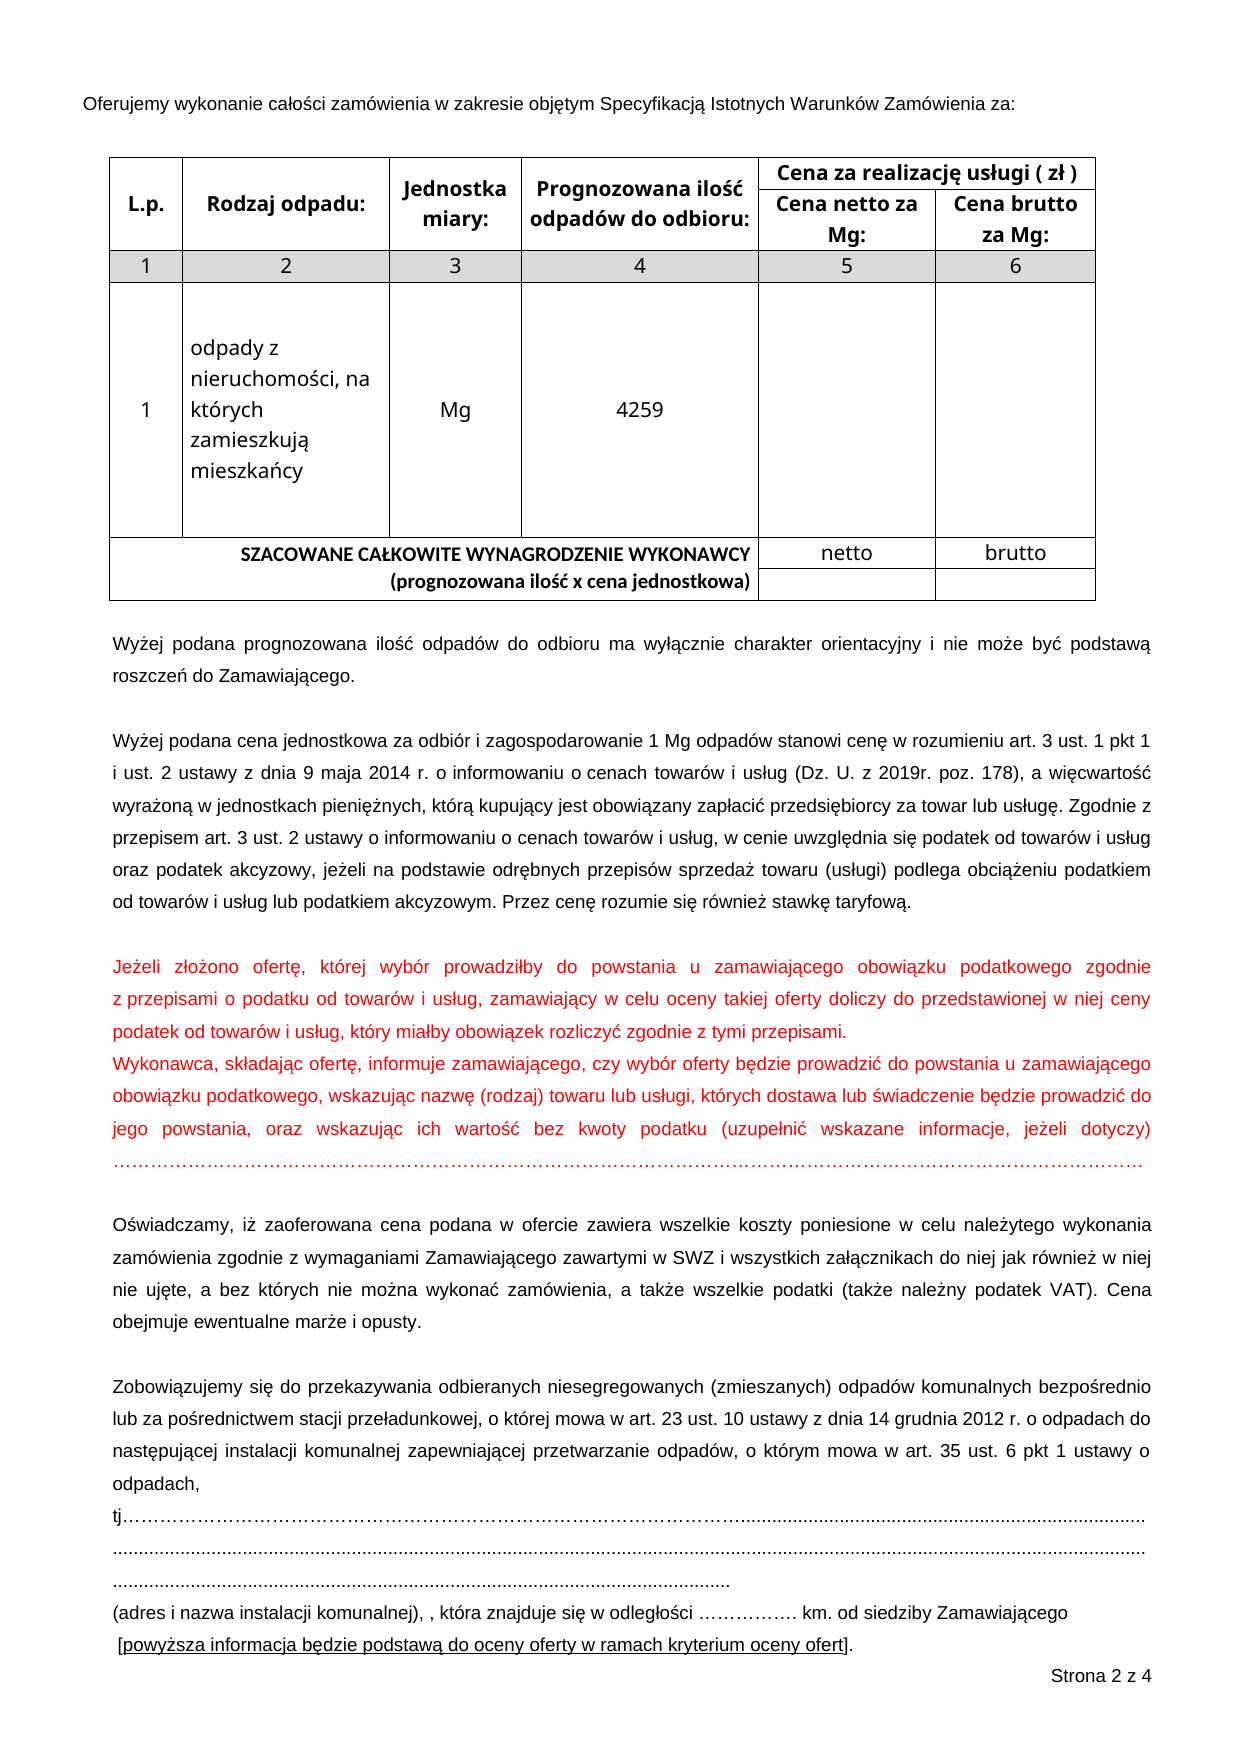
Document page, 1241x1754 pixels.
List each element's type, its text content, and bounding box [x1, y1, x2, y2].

list Wyżej podana cena jednostkowa za odbiór i zagospodarowanie 1 Mg odpadów stanowi cenę w rozumieniu art. 3 ust. 1 pkt 1 i ust. 2 ustawy z dnia 9 maja 2014 r. o informowaniu o cenach towarów i usług (Dz. U. z 2019r. poz. 178), a więcwartość wyrażoną w jednostkach pieniężnych, którą kupujący jest obowiązany zapłacić przedsiębiorcy za towar lub usługę. Zgodnie z przepisem art. 3 ust. 2 ustawy o informowaniu o cenach towarów i usług, w cenie uwzględnia się podatek od towarów i usług oraz podatek akcyzowy, jeżeli na podstawie odrębnych przepisów sprzedaż towaru (usługi) podlega obciążeniu podatkiem od towarów i usług lub podatkiem akcyzowym. Przez cenę rozumie się również stawkę taryfową. [112, 730, 1152, 913]
table_cell 5 [759, 251, 935, 282]
table_header Rodzaj odpadu: [183, 158, 389, 250]
table_cell Cena netto za Mg: [759, 190, 935, 250]
list Wyżej podana prognozowana ilość odpadów do odbioru ma wyłącznie charakter orientacyjny i nie może być podstawą roszczeń do Zamawiającego. [112, 633, 1152, 687]
table_header Jednostka miary: [390, 158, 521, 250]
text [powyższa informacja będzie podstawą do oceny oferty w ramach kryterium oceny ofert]. [112, 1634, 1152, 1656]
table_cell [759, 569, 935, 599]
table_cell 4259 [522, 283, 758, 537]
table_cell 4 [522, 251, 758, 282]
text Zobowiązujemy się do przekazywania odbieranych niesegregowanych (zmieszanych) odpadów komunalnych bezpośrednio lub za pośrednictwem stacji przeładunkowej, o której mowa w art. 23 ust. 10 ustawy z dnia 14 grudnia 2012 r. o odpadach do następującej instalacji komunalnej zapewniającej przetwarzanie odpadów, o którym mowa w art. 35 ust. 6 pkt 1 ustawy o odpadach, tj………………………………………………………………………………………............................................................................................................................................................................................................................................................................................................................................................................................................ [112, 1376, 1152, 1591]
table_cell netto [759, 538, 935, 568]
table_cell 3 [390, 251, 521, 282]
table_cell [936, 283, 1095, 537]
table_cell odpady z nieruchomości, na których zamieszkują mieszkańcy [183, 283, 389, 537]
table_cell [936, 569, 1095, 599]
list Jeżeli złożono ofertę, której wybór prowadziłby do powstania u zamawiającego obowiązku podatkowego zgodnie z przepisami o podatku od towarów i usług, zamawiający w celu oceny takiej oferty doliczy do przedstawionej w niej ceny podatek od towarów i usług, który miałby obowiązek rozliczyć zgodnie z tymi przepisami. [112, 956, 1152, 1042]
table_cell 6 [936, 251, 1095, 282]
table_cell Cena brutto za Mg: [936, 190, 1095, 250]
table_header Cena za realizację usługi ( zł ) [759, 158, 1095, 188]
table_cell 2 [183, 251, 389, 282]
table_cell Mg [390, 283, 521, 537]
table_header L.p. [110, 158, 182, 250]
text (adres i nazwa instalacji komunalnej), , która znajduje się w odległości ……………. km. od siedziby Zamawiającego [112, 1602, 1152, 1623]
table_header Prognozowana ilość odpadów do odbioru: [522, 158, 758, 250]
table_cell SZACOWANE CAŁKOWITE WYNAGRODZENIE WYKONAWCY (prognozowana ilość x cena jednostkowa) [110, 538, 758, 599]
table_cell brutto [936, 538, 1095, 568]
table_cell 1 [110, 283, 182, 537]
table_cell [759, 283, 935, 537]
list Oferujemy wykonanie całości zamówienia w zakresie objętym Specyfikacją Istotnych Warunków Zamówienia za: [83, 92, 1152, 114]
list Wykonawca, składając ofertę, informuje zamawiającego, czy wybór oferty będzie prowadzić do powstania u zamawiającego obowiązku podatkowego, wskazując nazwę (rodzaj) towaru lub usługi, których dostawa lub świadczenie będzie prowadzić do jego powstania, oraz wskazując ich wartość bez kwoty podatku (uzupełnić wskazane informacje, jeżeli dotyczy) ………………………………………………………………………………………………………………………………………………… [112, 1053, 1152, 1171]
table_cell 1 [110, 251, 182, 282]
text Oświadczamy, iż zaoferowana cena podana w ofercie zawiera wszelkie koszty poniesione w celu należytego wykonania zamówienia zgodnie z wymaganiami Zamawiającego zawartymi w SWZ i wszystkich załącznikach do niej jak również w niej nie ujęte, a bez których nie można wykonać zamówienia, a także wszelkie podatki (także należny podatek VAT). Cena obejmuje ewentualne marże i opusty. [112, 1214, 1152, 1333]
